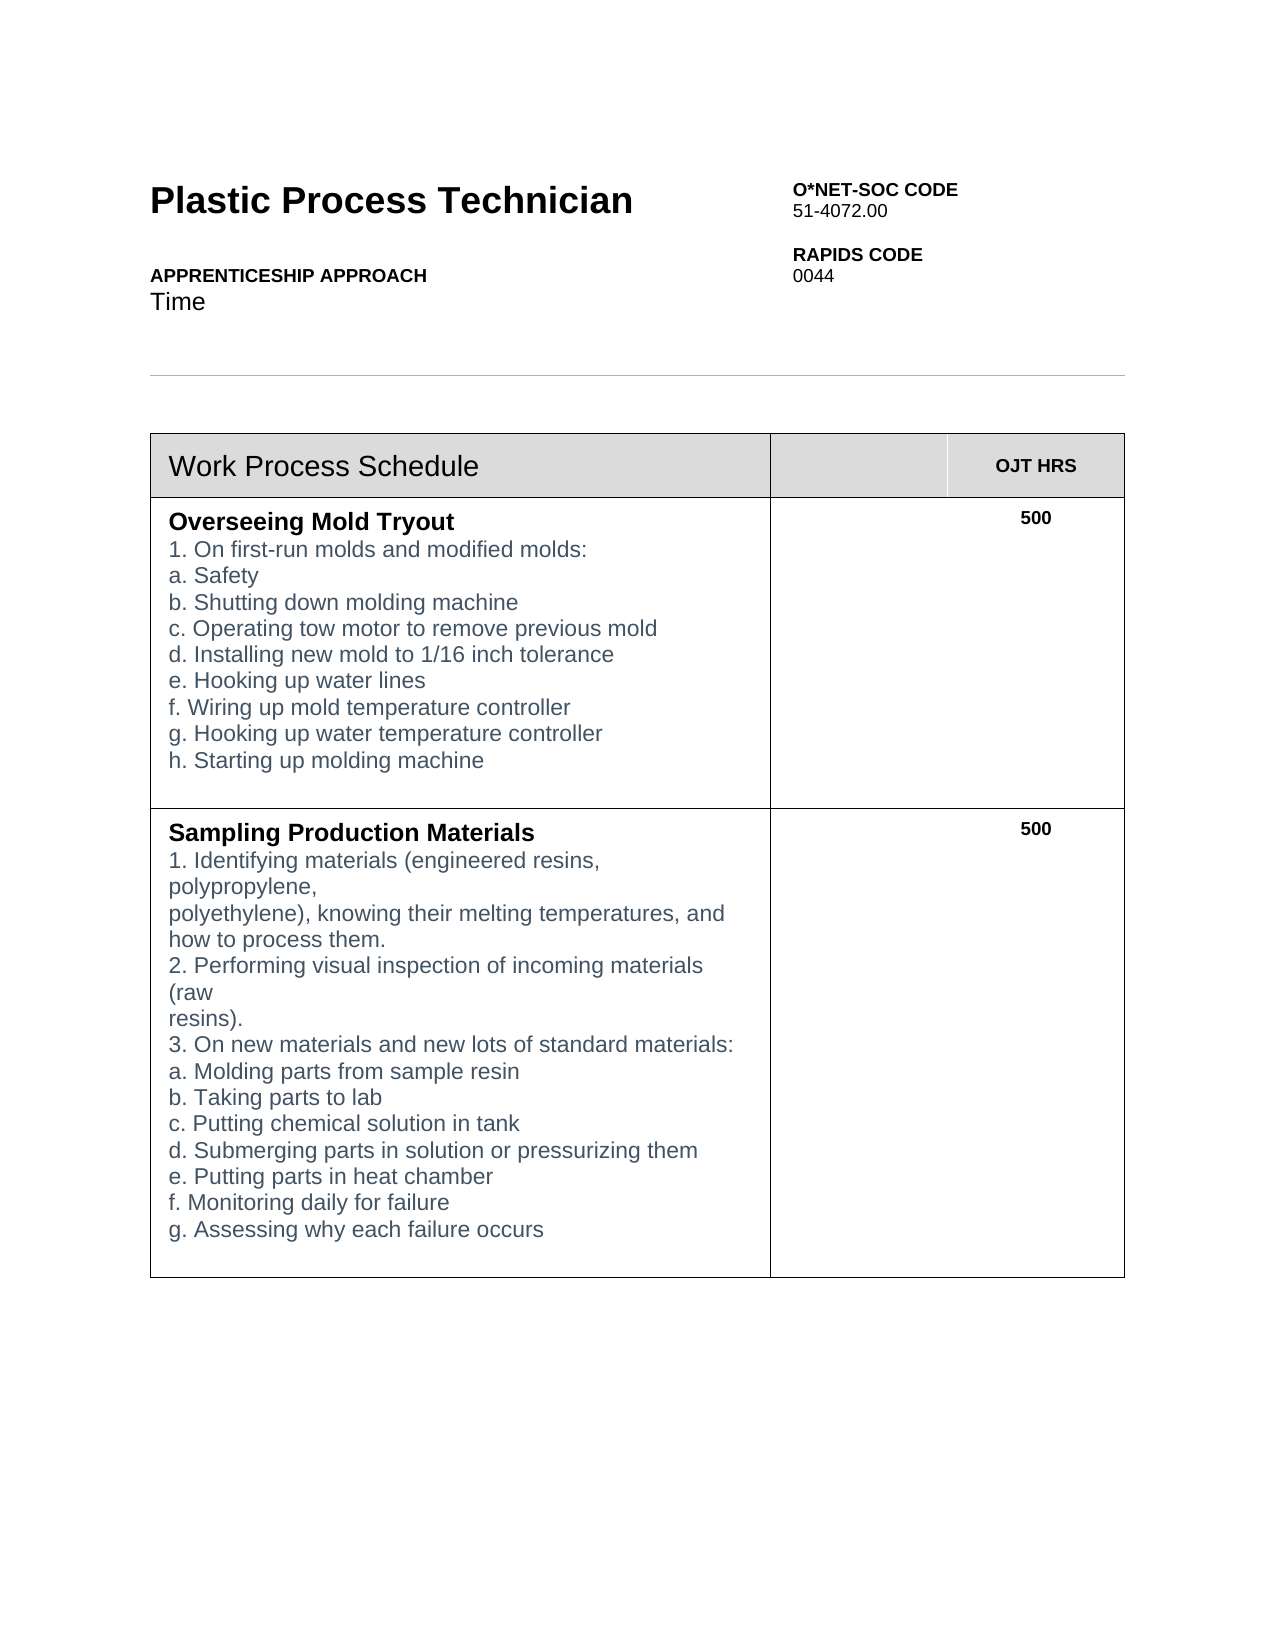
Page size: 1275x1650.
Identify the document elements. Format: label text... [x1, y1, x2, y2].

text 51-4072.00 [793, 200, 1125, 222]
table_cell 500 [948, 498, 1124, 808]
table_cell Sampling Production Materials 1. Identifying materials (engineered resins, polypropylene, polyethylene), knowing their melting temperatures, and how to process them. 2. Performing visual inspection of incoming materials (raw resins). 3. On new materials and new lots of standard materials: a. Molding parts from sample resin b. Taking parts to lab c. Putting chemical solution in tank d. Submerging parts in solution or pressurizing them e. Putting parts in heat chamber f. Monitoring daily for failure g. Assessing why each failure occurs [151, 809, 770, 1277]
table_cell [771, 809, 947, 1277]
table_cell [771, 498, 947, 808]
text RAPIDS CODE [793, 243, 1125, 265]
text 0044 [793, 265, 1125, 287]
text Time [150, 287, 719, 315]
text O*NET-SOC CODE [793, 179, 1125, 200]
text APPRENTICESHIP APPROACH [150, 265, 719, 287]
table_cell Overseeing Mold Tryout 1. On first-run molds and modified molds: a. Safety b. Shutting down molding machine c. Operating tow motor to remove previous mold d. Installing new mold to 1/16 inch tolerance e. Hooking up water lines f. Wiring up mold temperature controller g. Hooking up water temperature controller h. Starting up molding machine [151, 498, 770, 808]
text Plastic Process Technician [150, 179, 719, 222]
table_header Work Process Schedule [151, 434, 770, 497]
table_cell 500 [948, 809, 1124, 1277]
table_header [771, 434, 947, 497]
table_header OJT HRS [948, 434, 1124, 497]
